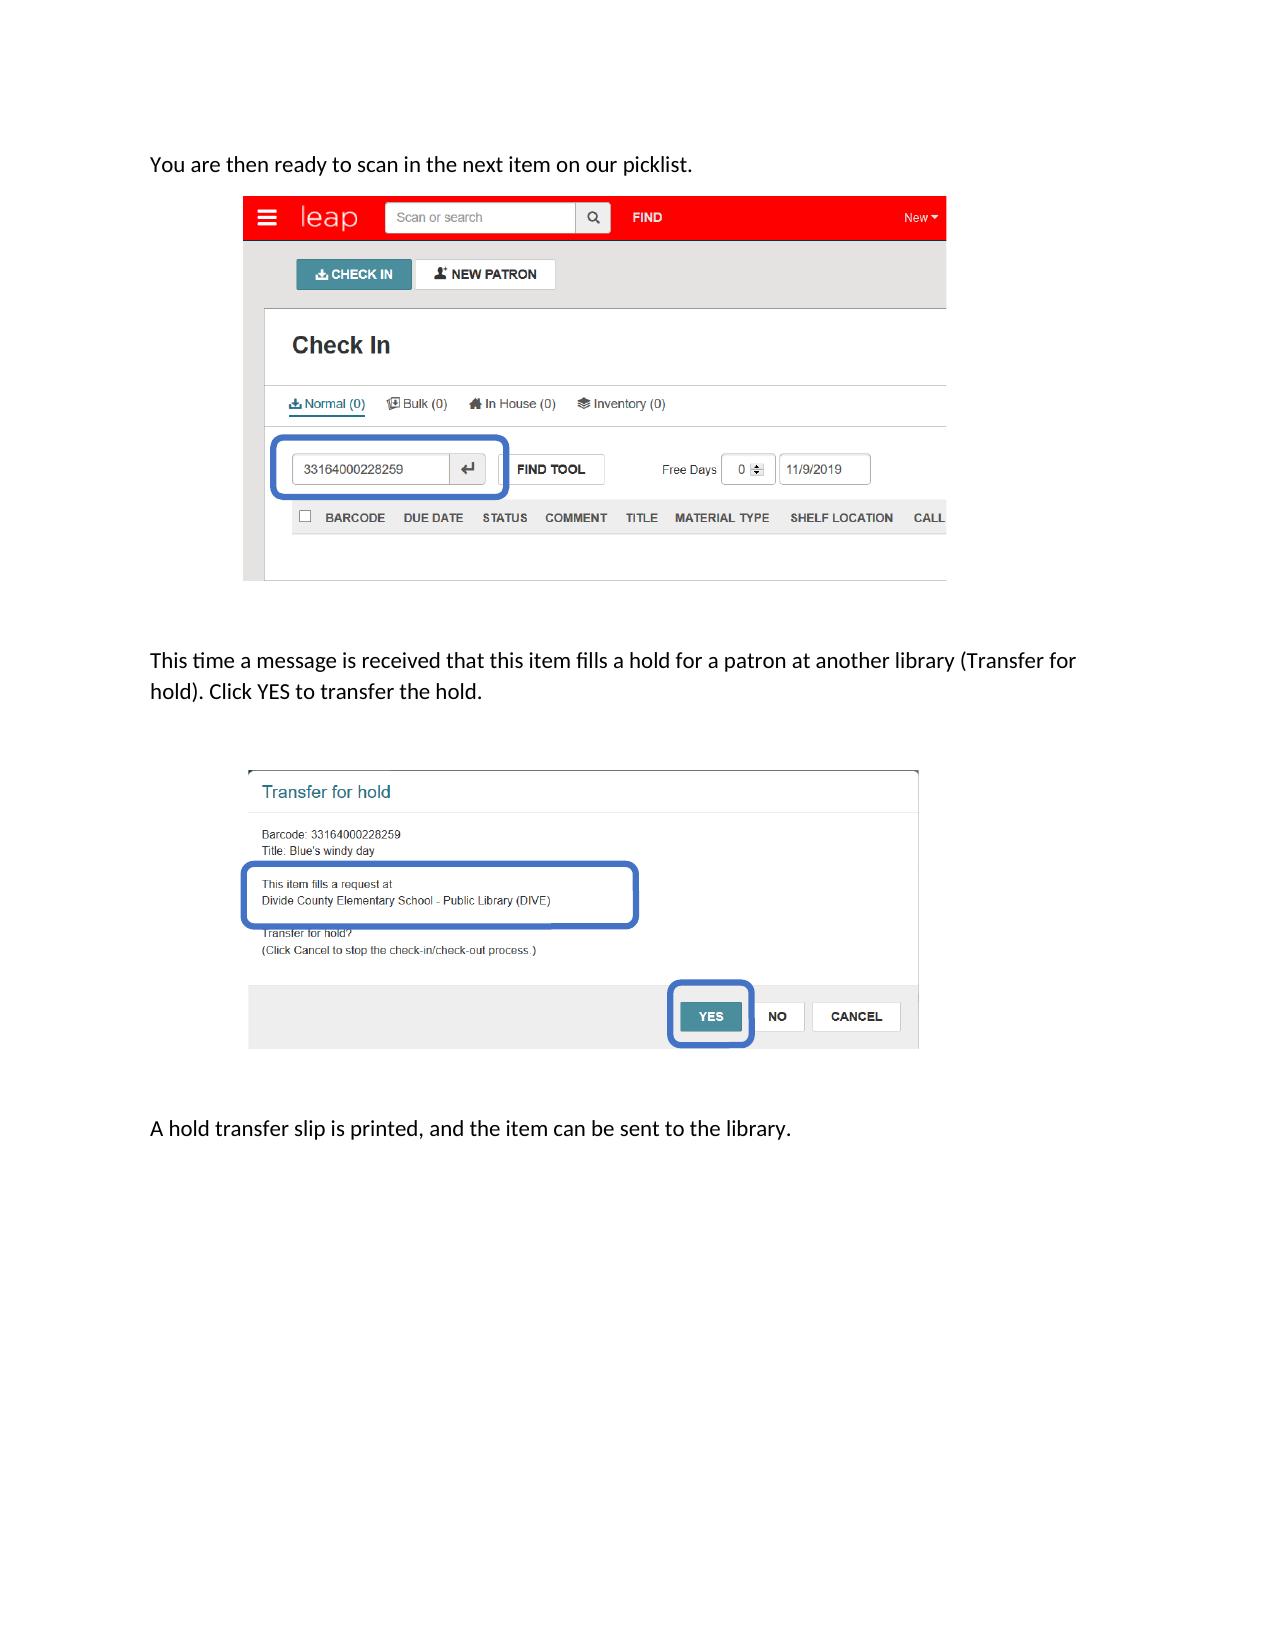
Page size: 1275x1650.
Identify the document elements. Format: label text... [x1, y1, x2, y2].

text You are then ready to scan in the next item on our picklist. [150, 150, 1125, 178]
picture [243, 196, 947, 581]
picture [674, 986, 748, 1042]
text This time a message is received that this item fills a hold for a patron at another library (Transfer for hold). Click YES to transfer the hold. [150, 647, 1125, 705]
picture [248, 867, 632, 923]
text A hold transfer slip is printed, and the item can be sent to the library. [150, 1114, 1125, 1142]
picture [248, 770, 919, 1049]
